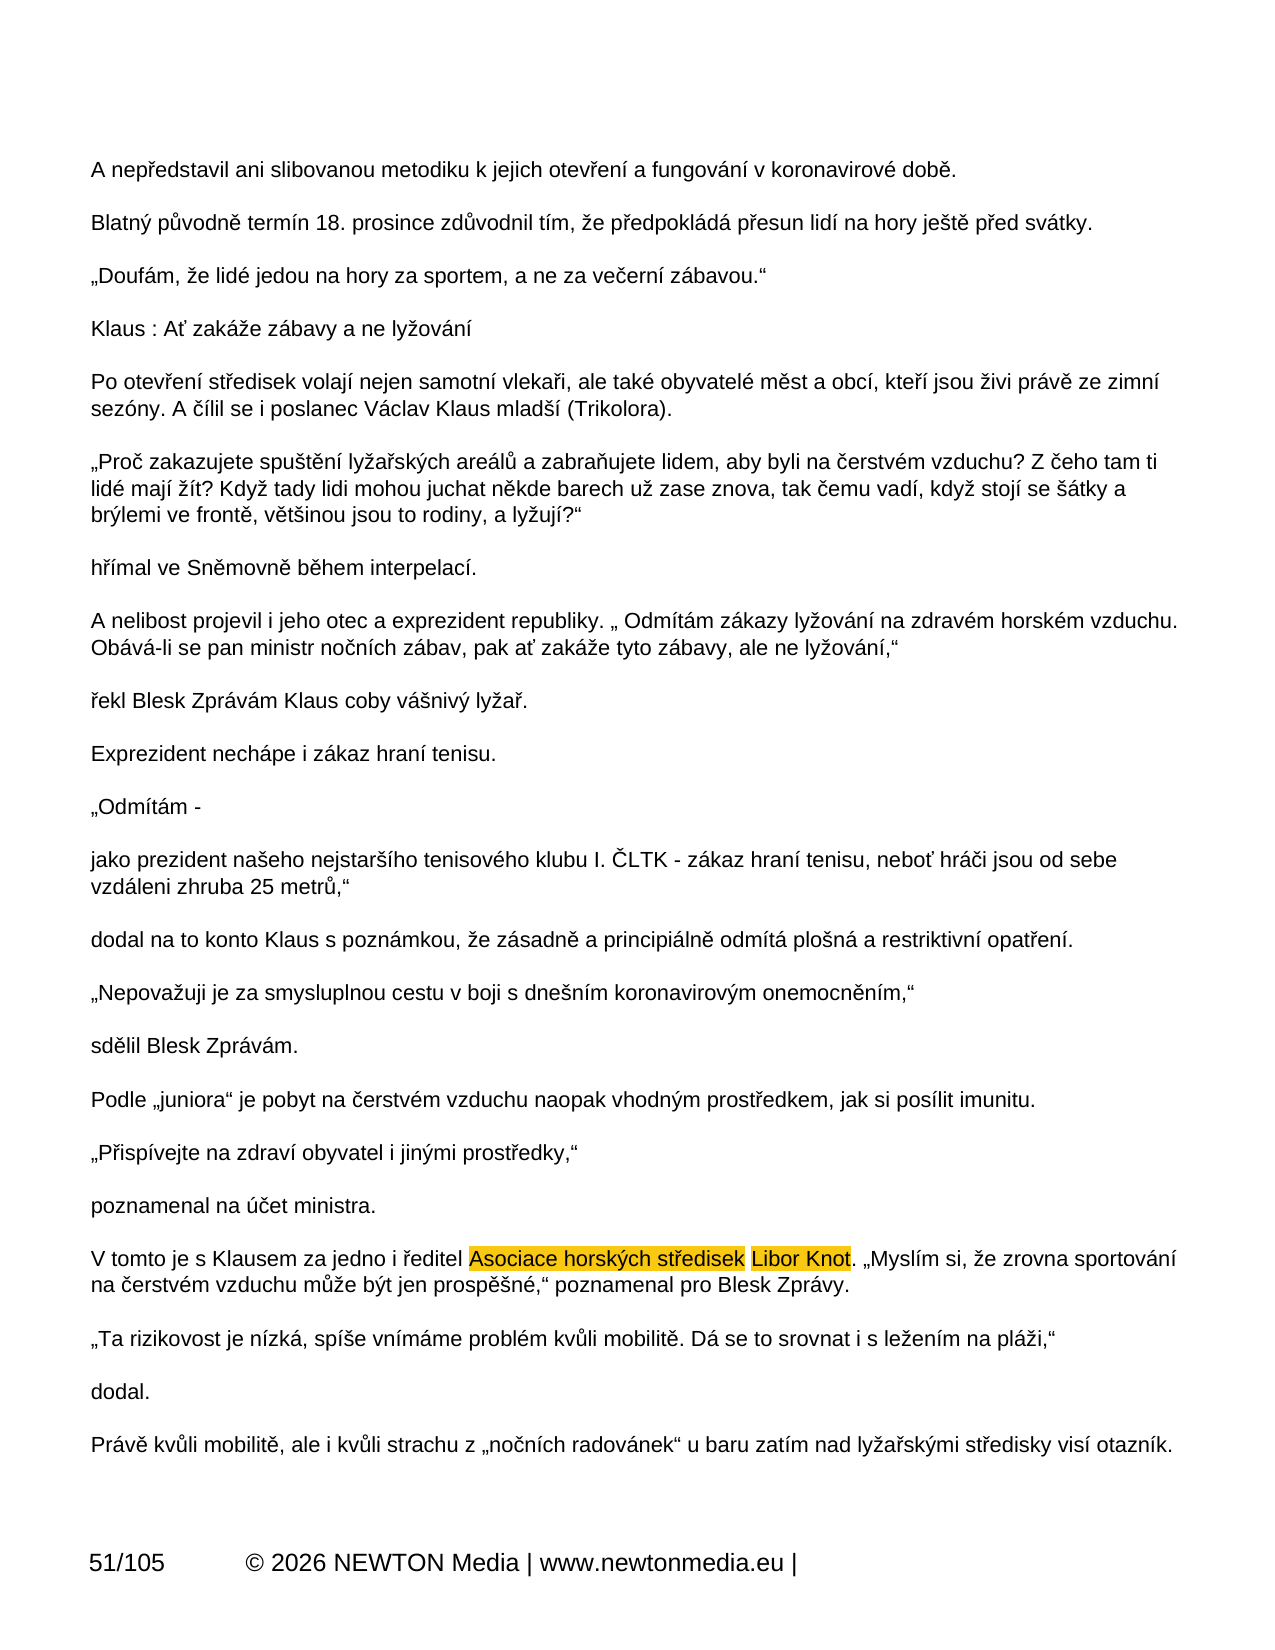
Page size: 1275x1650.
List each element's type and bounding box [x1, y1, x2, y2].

table_header [89, 148, 1186, 1483]
